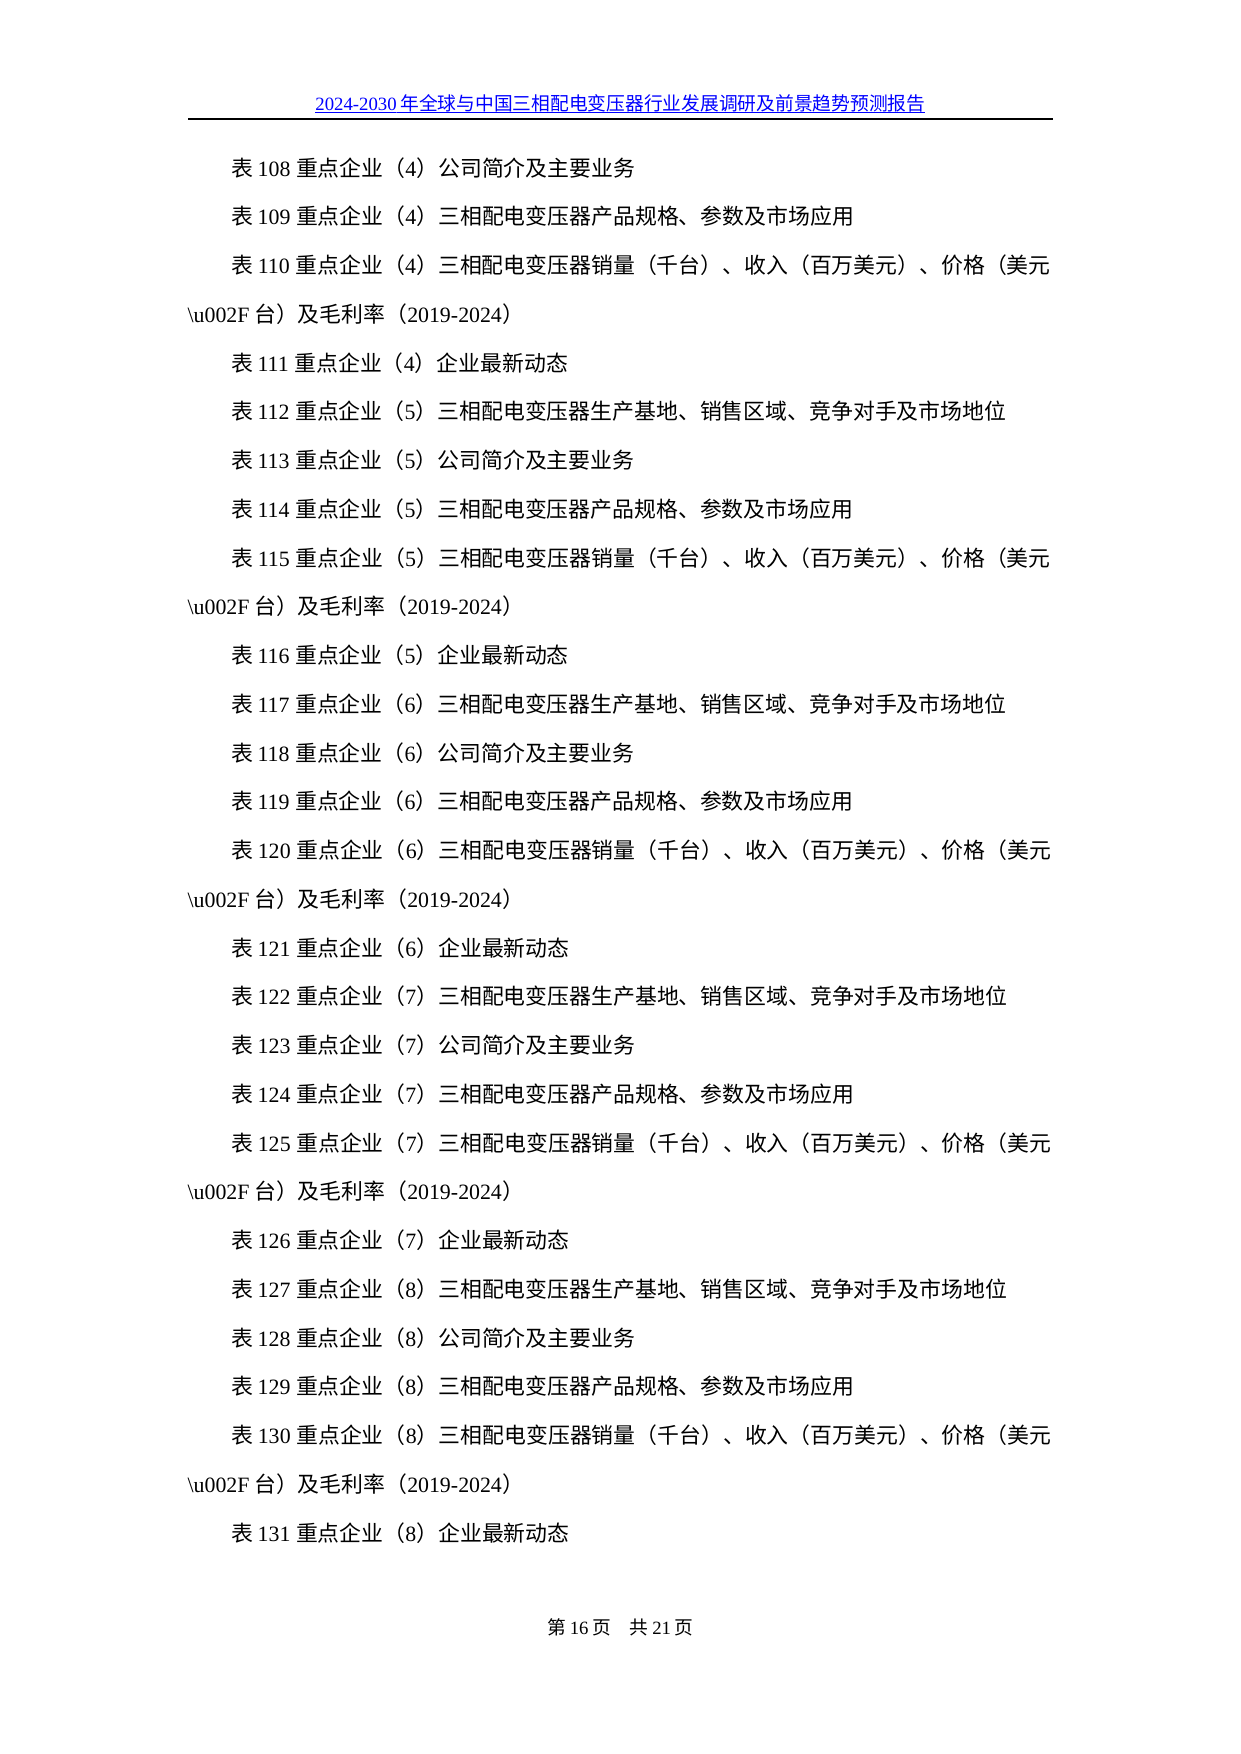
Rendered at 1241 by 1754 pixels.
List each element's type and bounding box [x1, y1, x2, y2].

text [187, 150, 1053, 1548]
